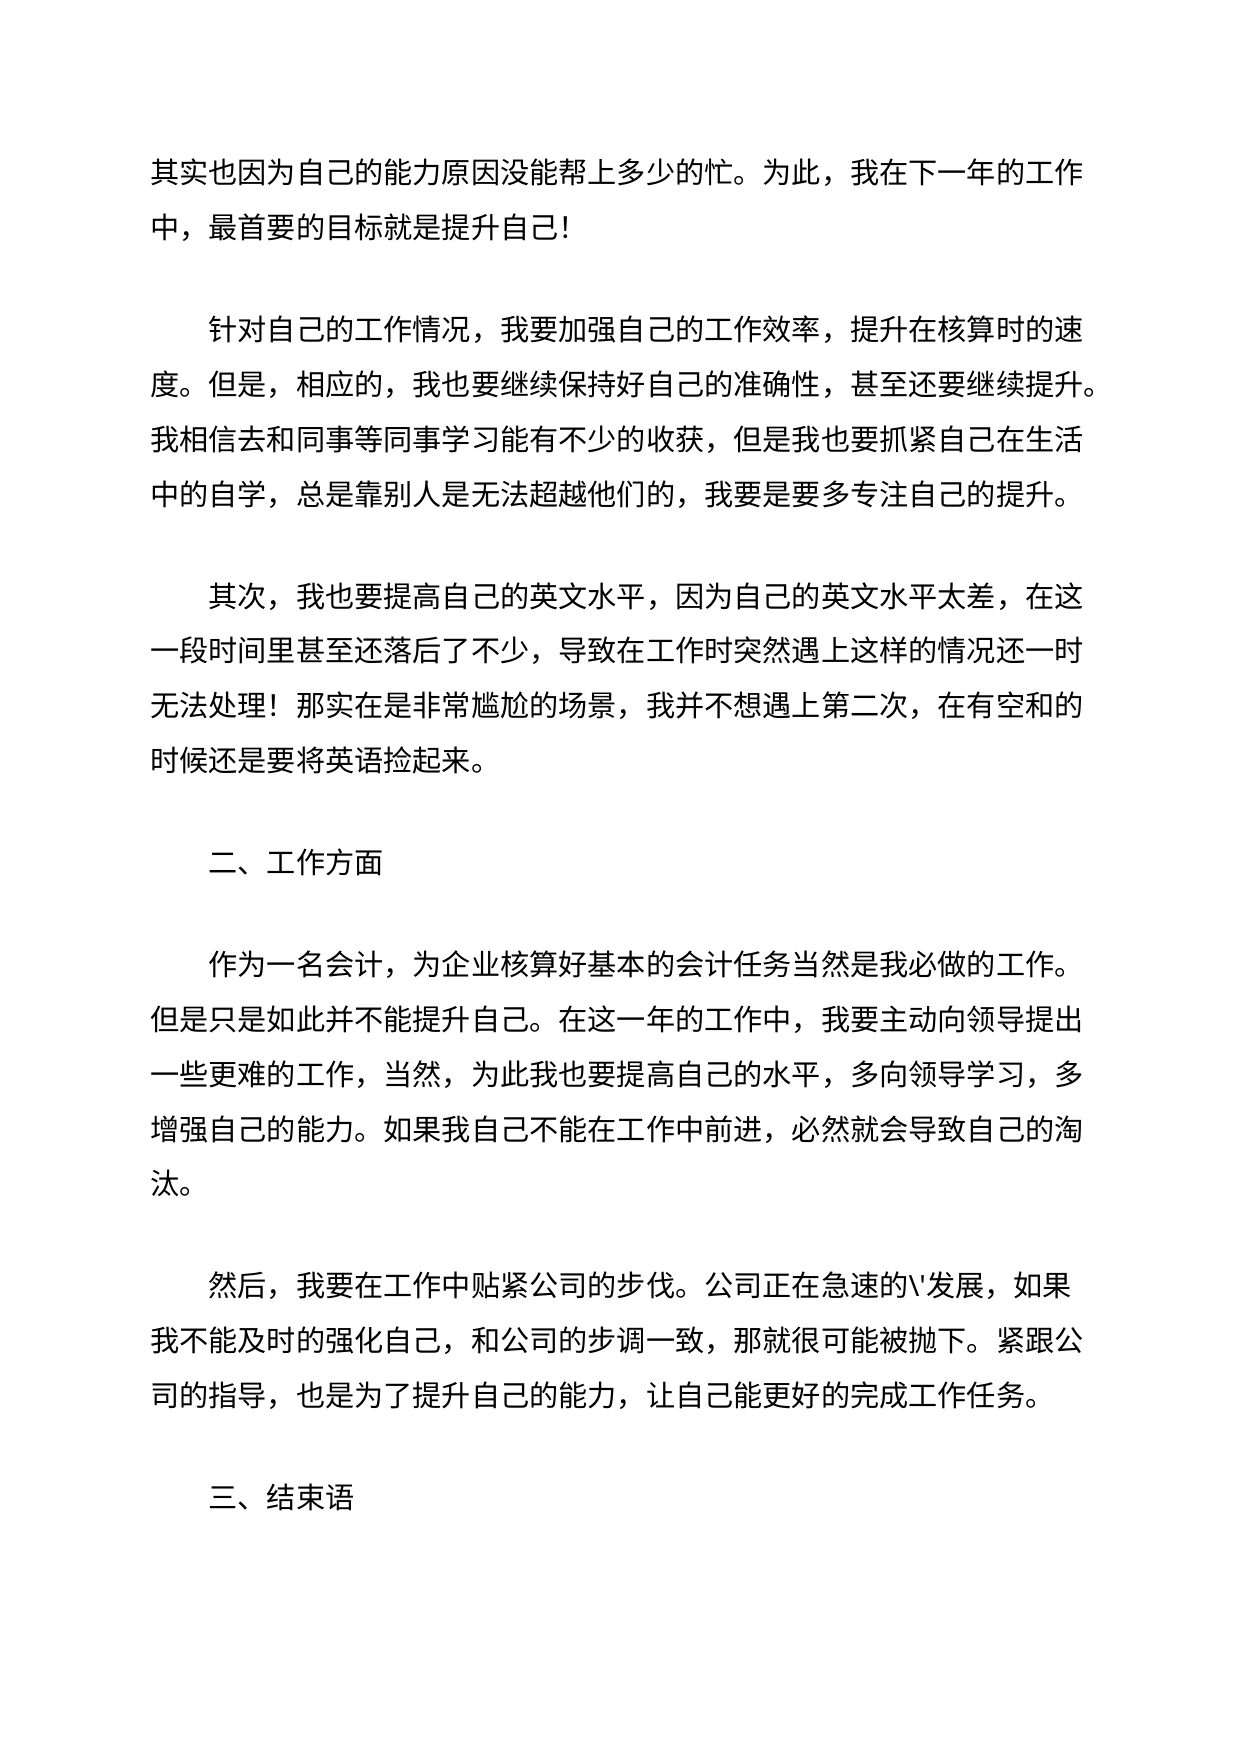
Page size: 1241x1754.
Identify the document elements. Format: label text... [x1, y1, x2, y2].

text 其次，我也要提高自己的英文水平，因为自己的英文水平太差，在这一段时间里甚至还落后了不少，导致在工作时突然遇上这样的情况还一时无法处理！那实在是非常尴尬的场景，我并不想遇上第二次，在有空和的时候还是要将英语捡起来。 [150, 573, 1090, 780]
text 三、结束语 [150, 1474, 1090, 1517]
text 作为一名会计，为企业核算好基本的会计任务当然是我必做的工作。但是只是如此并不能提升自己。在这一年的工作中，我要主动向领导提出一些更难的工作，当然，为此我也要提高自己的水平，多向领导学习，多增强自己的能力。如果我自己不能在工作中前进，必然就会导致自己的淘汰。 [150, 941, 1090, 1203]
text 二、工作方面 [150, 839, 1090, 882]
text 针对自己的工作情况，我要加强自己的工作效率，提升在核算时的速度。但是，相应的，我也要继续保持好自己的准确性，甚至还要继续提升。我相信去和同事等同事学习能有不少的收获，但是我也要抓紧自己在生活中的自学，总是靠别人是无法超越他们的，我要是要多专注自己的提升。 [150, 307, 1090, 514]
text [150, 150, 1090, 247]
text 然后，我要在工作中贴紧公司的步伐。公司正在急速的\'发展，如果我不能及时的强化自己，和公司的步调一致，那就很可能被抛下。紧跟公司的指导，也是为了提升自己的能力，让自己能更好的完成工作任务。 [150, 1263, 1090, 1415]
